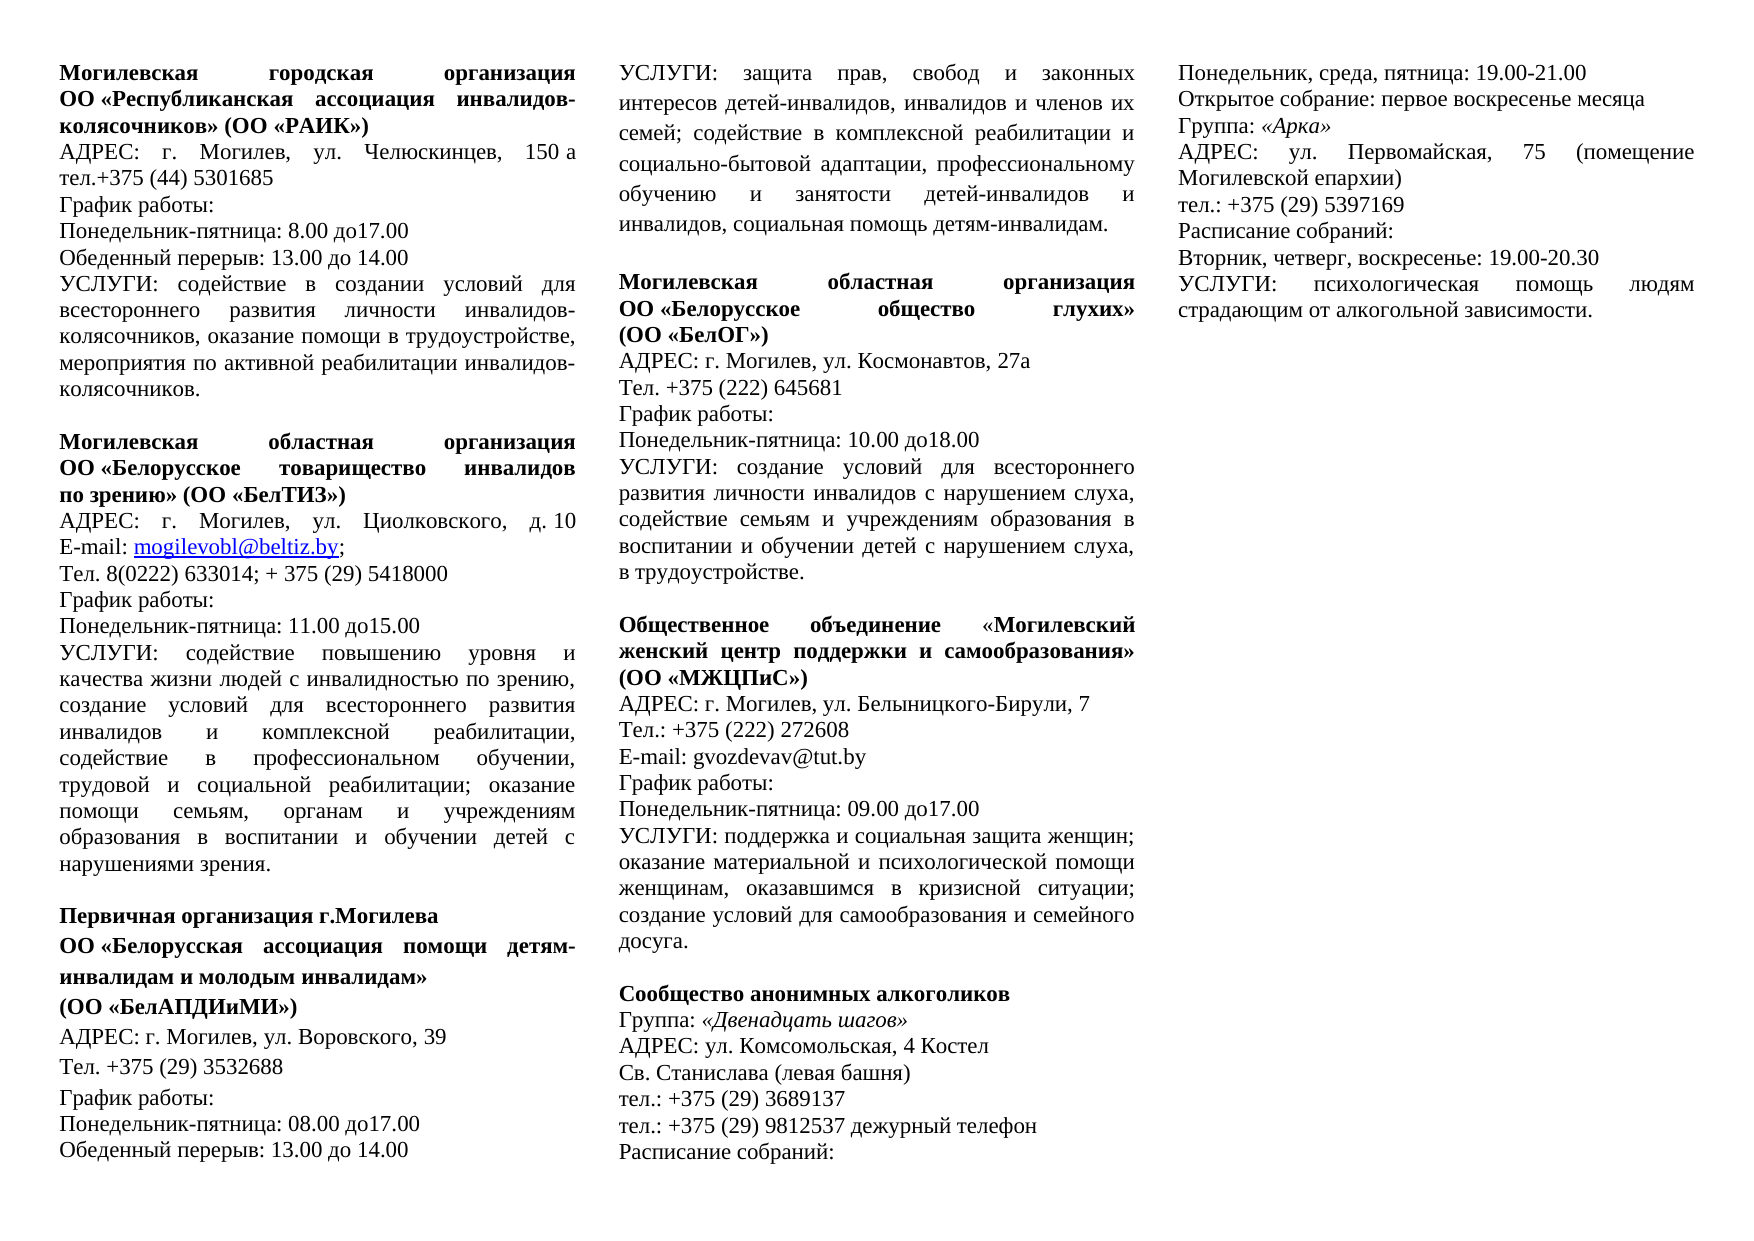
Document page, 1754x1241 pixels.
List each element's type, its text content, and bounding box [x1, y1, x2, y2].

list Группа: «Арка» [1178, 112, 1695, 138]
text УСЛУГИ: содействие в создании условий для всестороннего развития личности инвалидов-колясочников, оказание помощи в трудоустройстве, мероприятия по активной реабилитации инвалидов-колясочников. [59, 270, 576, 402]
list Понедельник-пятница: 8.00 до17.00 [59, 217, 576, 243]
list Вторник, четверг, воскресенье: 19.00-20.30 [1178, 243, 1695, 270]
text Могилевская областная организация ОО «Белорусское товарищество инвалидов по зрению» (ОО «БелТИЗ») АДРЕС: г. Могилев, ул. Циолковского, д. 10 E-mail: mogilevobl@beltiz.by; [59, 428, 576, 560]
list Расписание собраний: [1178, 217, 1695, 243]
list Тел.: +375 (222) 272608 [618, 716, 1135, 743]
list Расписание собраний: [618, 1138, 1135, 1164]
list График работы: [59, 191, 576, 217]
list График работы: [618, 769, 1135, 795]
list Понедельник-пятница: 11.00 до15.00 [59, 612, 576, 639]
list АДРЕС: ул. Комсомольская, 4 Костел [618, 1033, 1135, 1059]
text УСЛУГИ: содействие повышению уровня и качества жизни людей с инвалидностью по зрению, создание условий для всестороннего развития инвалидов и комплексной реабилитации, содействие в профессиональном обучении, трудовой и социальной реабилитации; оказание помощи семьям, органам и учреждениям образования в воспитании и обучении детей с нарушениями зрения. [59, 639, 576, 876]
text Первичная организация г.Могилева ОО «Белорусская ассоциация помощи детям-инвалидам и молодым инвалидам» (ОО «БелАПДИиМИ») [59, 902, 576, 1019]
list АДРЕС: г. Могилев, ул. Белыницкого-Бирули, 7 [618, 690, 1135, 716]
list Понедельник, среда, пятница: 19.00-21.00 [1178, 59, 1695, 85]
list Понедельник-пятница: 09.00 до17.00 [618, 795, 1135, 822]
text УСЛУГИ: создание условий для всестороннего развития личности инвалидов с нарушением слуха, содействие семьям и учреждениям образования в воспитании и обучении детей с нарушением слуха, в трудоустройстве. [618, 453, 1135, 584]
list Обеденный перерыв: 13.00 до 14.00 [59, 1136, 576, 1163]
list Открытое собрание: первое воскресенье месяца [1178, 85, 1695, 112]
text АДРЕС: г. Могилев, ул. Космонавтов, 27а Тел. +375 (222) 645681 [618, 347, 1135, 400]
list График работы: [59, 586, 576, 612]
list Понедельник-пятница: 10.00 до18.00 [618, 426, 1135, 453]
list тел.: +375 (29) 5397169 [1178, 191, 1695, 217]
list Общественное объединение «Могилевский женский центр поддержки и самообразования» (ОО «МЖЦПиС») [618, 611, 1135, 690]
list Понедельник-пятница: 08.00 до17.00 [59, 1110, 576, 1136]
text АДРЕС: г. Могилев, ул. Челюскинцев, 150 а тел.+375 (44) 5301685 [59, 138, 576, 191]
list График работы: [59, 1084, 576, 1110]
list Св. Станислава (левая башня) [618, 1059, 1135, 1085]
list УСЛУГИ: психологическая помощь людям страдающим от алкогольной зависимости. [1178, 270, 1695, 323]
list E-mail: gvozdevav@tut.by [618, 743, 1135, 769]
list тел.: +375 (29) 3689137 [618, 1085, 1135, 1112]
list Обеденный перерыв: 13.00 до 14.00 [59, 243, 576, 270]
text УСЛУГИ: защита прав, свобод и законных интересов детей-инвалидов, инвалидов и членов их семей; содействие в комплексной реабилитации и социально-бытовой адаптации, профессиональному обучению и занятости детей-инвалидов и инвалидов, социальная помощь детям-инвалидам. [618, 59, 1135, 236]
text Могилевская областная организация ОО «Белорусское общество глухих» (ОО «БелОГ») [618, 268, 1135, 347]
list УСЛУГИ: поддержка и социальная защита женщин; оказание материальной и психологической помощи женщинам, оказавшимся в кризисной ситуации; создание условий для самообразования и семейного досуга. [618, 822, 1135, 953]
list тел.: +375 (29) 9812537 дежурный телефон [618, 1112, 1135, 1138]
list График работы: [618, 400, 1135, 426]
list Группа: «Двенадцать шагов» [618, 1006, 1135, 1033]
list АДРЕС: ул. Первомайская, 75 (помещение Могилевской епархии) [1178, 138, 1695, 191]
list Сообщество анонимных алкоголиков [618, 980, 1135, 1006]
text Тел. 8(0222) 633014; + 375 (29) 5418000 [59, 560, 576, 586]
text АДРЕС: г. Могилев, ул. Воровского, 39 Тел. +375 (29) 3532688 [59, 1023, 576, 1080]
text Могилевская городская организация ОО «Республиканская ассоциация инвалидов-колясочников» (ОО «РАИК») [59, 59, 576, 138]
